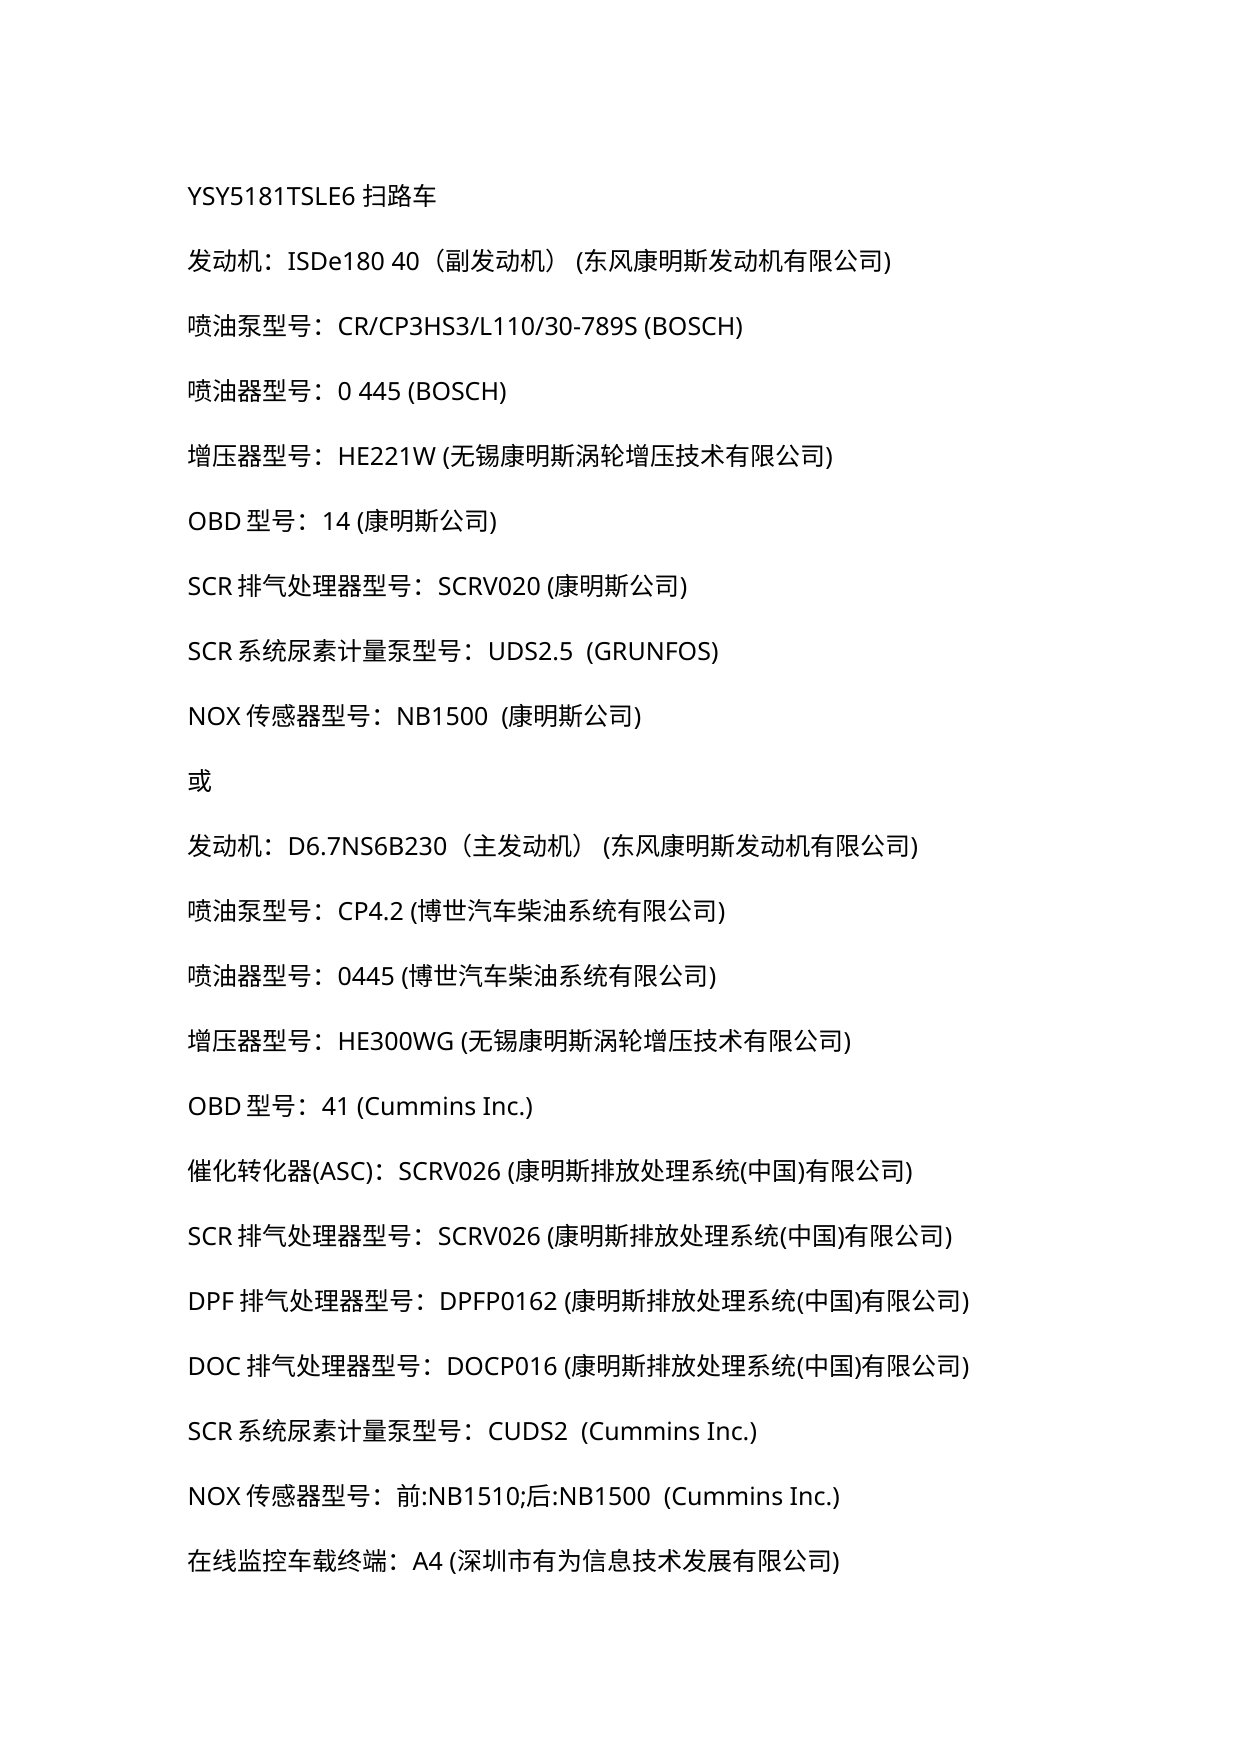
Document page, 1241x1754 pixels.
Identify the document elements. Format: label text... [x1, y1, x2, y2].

text OBD型号：14 (康明斯公司) [187, 487, 1053, 552]
text SCR系统尿素计量泵型号：UDS2.5 (GRUNFOS) [187, 617, 1053, 682]
text 发动机：D6.7NS6B230（主发动机） (东风康明斯发动机有限公司) [187, 812, 1053, 877]
text 发动机：ISDe180 40（副发动机） (东风康明斯发动机有限公司) [187, 227, 1053, 292]
text DOC排气处理器型号：DOCP016 (康明斯排放处理系统(中国)有限公司) [187, 1332, 1053, 1397]
text 喷油器型号：0445 (博世汽车柴油系统有限公司) [187, 942, 1053, 1007]
text SCR排气处理器型号：SCRV026 (康明斯排放处理系统(中国)有限公司) [187, 1202, 1053, 1267]
text 喷油器型号：0 445 (BOSCH) [187, 357, 1053, 422]
text 增压器型号：HE221W (无锡康明斯涡轮增压技术有限公司) [187, 422, 1053, 487]
text 或 [187, 747, 1053, 812]
text NOX传感器型号：NB1500 (康明斯公司) [187, 682, 1053, 747]
text 喷油泵型号：CR/CP3HS3/L110/30-789S (BOSCH) [187, 292, 1053, 357]
text 增压器型号：HE300WG (无锡康明斯涡轮增压技术有限公司) [187, 1007, 1053, 1072]
text SCR系统尿素计量泵型号：CUDS2 (Cummins Inc.) [187, 1397, 1053, 1462]
text 催化转化器(ASC)：SCRV026 (康明斯排放处理系统(中国)有限公司) [187, 1137, 1053, 1202]
text 喷油泵型号：CP4.2 (博世汽车柴油系统有限公司) [187, 877, 1053, 942]
text OBD型号：41 (Cummins Inc.) [187, 1072, 1053, 1137]
text SCR排气处理器型号：SCRV020 (康明斯公司) [187, 552, 1053, 617]
text YSY5181TSLE6 扫路车 [187, 162, 1053, 227]
text NOX传感器型号：前:NB1510;后:NB1500 (Cummins Inc.) [187, 1462, 1053, 1527]
text DPF排气处理器型号：DPFP0162 (康明斯排放处理系统(中国)有限公司) [187, 1267, 1053, 1332]
text 在线监控车载终端：A4 (深圳市有为信息技术发展有限公司) [187, 1527, 1053, 1592]
